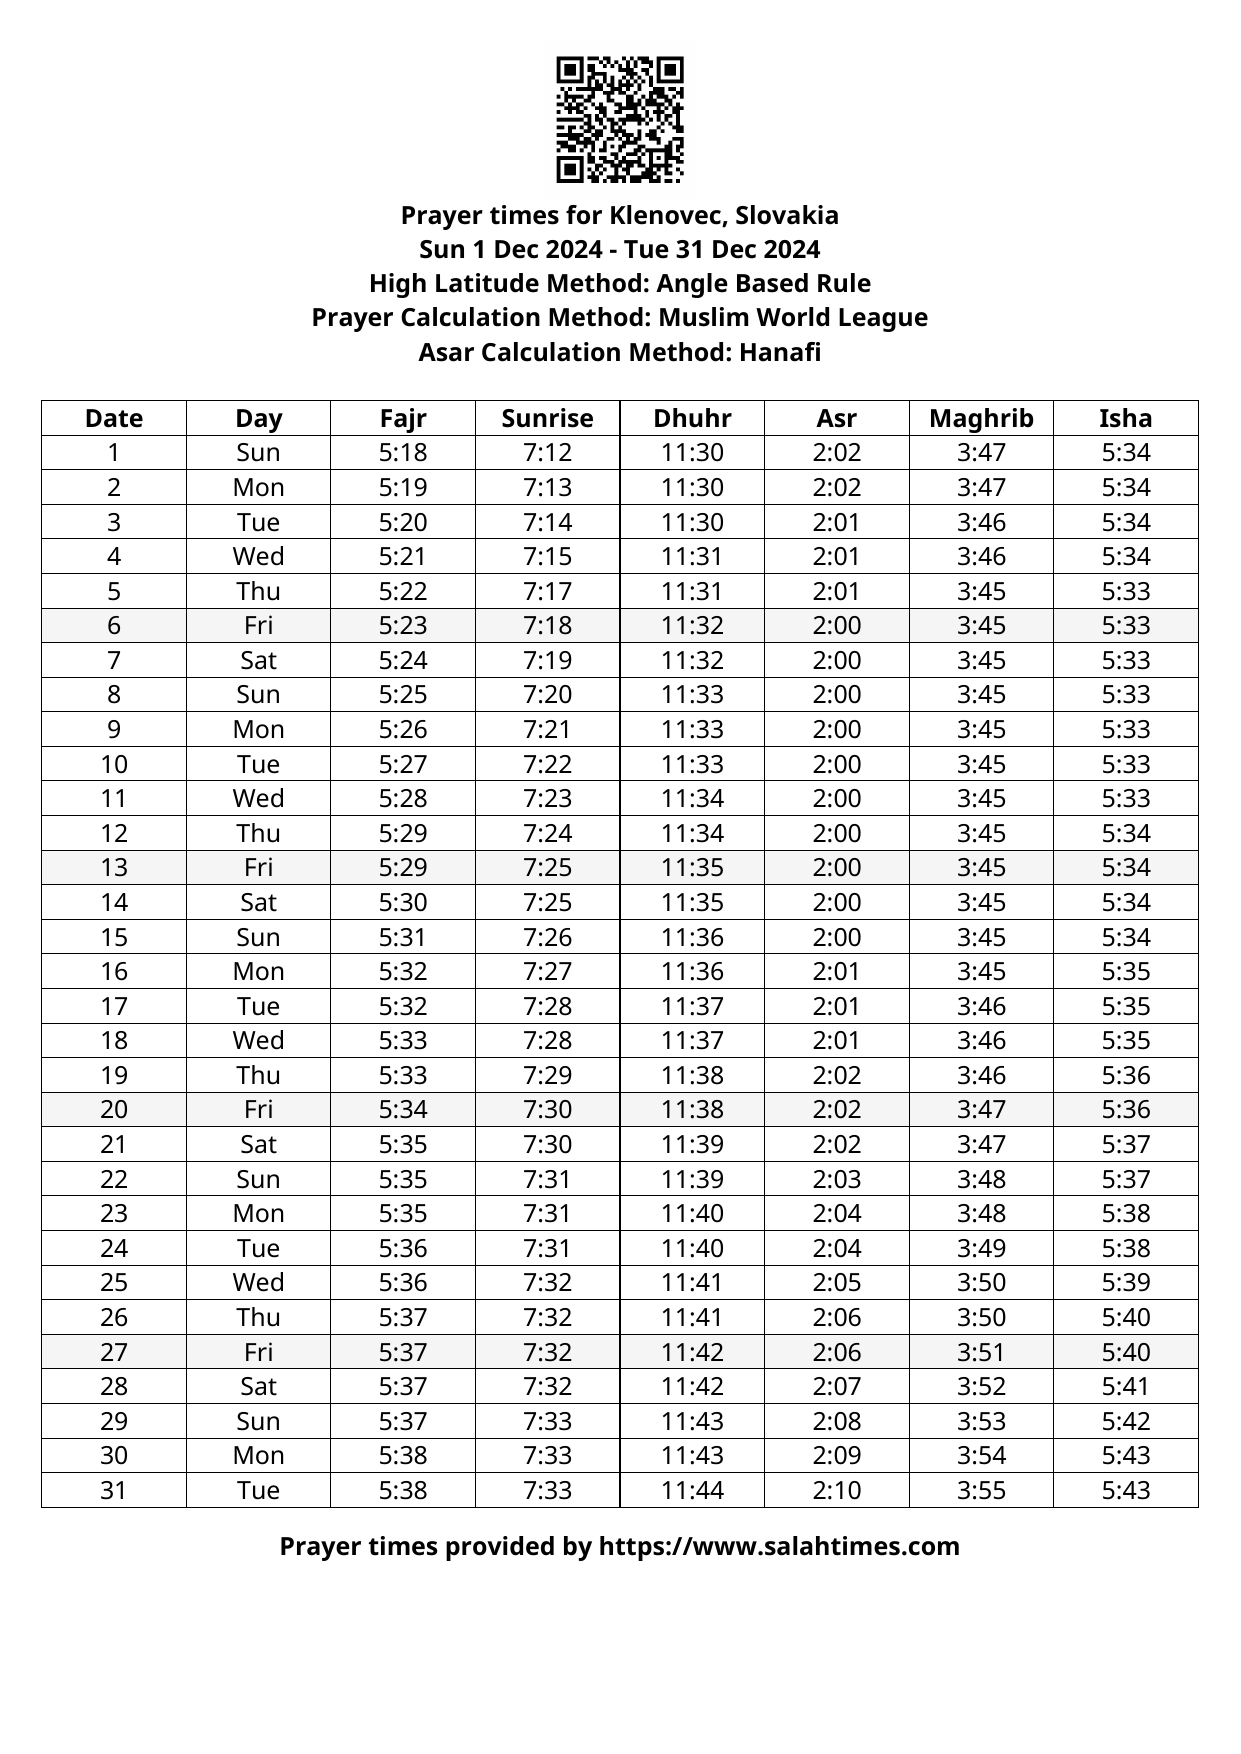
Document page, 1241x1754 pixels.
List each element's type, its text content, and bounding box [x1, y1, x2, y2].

table_cell 5:34 [331, 1093, 475, 1126]
table_cell 3:45 [910, 712, 1053, 746]
table_cell 2:05 [765, 1266, 909, 1299]
table_cell 11:41 [621, 1266, 764, 1299]
table_cell 7:30 [476, 1127, 619, 1161]
table_cell 7:33 [476, 1439, 619, 1472]
table_header Asr [765, 401, 909, 434]
table_cell 21 [42, 1127, 186, 1161]
table_cell 2:02 [765, 1127, 909, 1161]
table_cell 3:46 [910, 505, 1053, 538]
table_cell 3:48 [910, 1162, 1053, 1195]
table_cell 7:13 [476, 470, 619, 504]
table_cell 3:54 [910, 1439, 1053, 1472]
table_cell 2:00 [765, 816, 909, 849]
table_cell 7:31 [476, 1196, 619, 1230]
table_cell 5:33 [1054, 643, 1198, 677]
table_cell 7:32 [476, 1266, 619, 1299]
table_cell 5 [42, 574, 186, 607]
table_cell 11:32 [621, 609, 764, 642]
table_cell 30 [42, 1439, 186, 1472]
table_cell Wed [187, 781, 330, 815]
table_cell 2:00 [765, 643, 909, 677]
table_cell 7:21 [476, 712, 619, 746]
table_cell 5:34 [1054, 816, 1198, 849]
table_cell 2:09 [765, 1439, 909, 1472]
table_cell 7:33 [476, 1404, 619, 1437]
table_cell 7:26 [476, 920, 619, 953]
table_cell Fri [187, 851, 330, 884]
table_cell 5:34 [1054, 505, 1198, 538]
table_cell 5:18 [331, 436, 475, 469]
table_cell Fri [187, 1335, 330, 1368]
table_cell 5:40 [1054, 1335, 1198, 1368]
table_cell 2:00 [765, 781, 909, 815]
table_cell 3:45 [910, 920, 1053, 953]
table_cell 2:04 [765, 1196, 909, 1230]
table_cell 13 [42, 851, 186, 884]
table_cell 11:38 [621, 1058, 764, 1092]
table_cell 5:22 [331, 574, 475, 607]
table_header Day [187, 401, 330, 434]
table_cell 7:32 [476, 1335, 619, 1368]
table_cell 7:30 [476, 1093, 619, 1126]
table_cell 7:12 [476, 436, 619, 469]
table_cell 5:38 [1054, 1196, 1198, 1230]
table_cell Sun [187, 678, 330, 711]
table_cell 7:27 [476, 954, 619, 988]
table_cell 3:46 [910, 989, 1053, 1022]
table_cell 19 [42, 1058, 186, 1092]
table_cell Sun [187, 1162, 330, 1195]
table_cell Sat [187, 1127, 330, 1161]
table_cell 4 [42, 539, 186, 573]
table_cell 11:35 [621, 885, 764, 919]
table_cell Tue [187, 1473, 330, 1507]
table_cell 5:33 [1054, 574, 1198, 607]
table_cell 9 [42, 712, 186, 746]
table_cell 11:33 [621, 712, 764, 746]
table_cell 7:20 [476, 678, 619, 711]
table_cell 3:45 [910, 781, 1053, 815]
table_cell 31 [42, 1473, 186, 1507]
table_cell 5:21 [331, 539, 475, 573]
text Prayer times provided by https://www.salahtimes.com [42, 1528, 1198, 1563]
table_cell 3:45 [910, 643, 1053, 677]
table_cell Tue [187, 747, 330, 780]
table_cell 7:23 [476, 781, 619, 815]
table_cell 5:35 [1054, 989, 1198, 1022]
table_cell 5:34 [1054, 436, 1198, 469]
table_cell 3:46 [910, 539, 1053, 573]
table_cell Mon [187, 954, 330, 988]
table_cell 7:32 [476, 1369, 619, 1403]
table_cell 11:32 [621, 643, 764, 677]
table_cell Sun [187, 920, 330, 953]
table_cell 11:33 [621, 747, 764, 780]
table_cell 11:43 [621, 1439, 764, 1472]
table_cell 26 [42, 1300, 186, 1334]
table_cell Wed [187, 539, 330, 573]
table_cell Wed [187, 1266, 330, 1299]
table_cell Sun [187, 1404, 330, 1437]
table_cell 5:34 [1054, 920, 1198, 953]
table_cell 7:15 [476, 539, 619, 573]
picture [542, 41, 699, 198]
table_cell Wed [187, 1024, 330, 1057]
table_cell 3:48 [910, 1196, 1053, 1230]
table_cell 5:33 [331, 1024, 475, 1057]
table_cell 5:38 [331, 1473, 475, 1507]
table_cell 5:35 [331, 1196, 475, 1230]
table_cell 6 [42, 609, 186, 642]
table_cell 5:41 [1054, 1369, 1198, 1403]
table_cell 2:00 [765, 609, 909, 642]
table_cell 5:28 [331, 781, 475, 815]
table_cell 11:39 [621, 1162, 764, 1195]
table_cell 5:33 [1054, 712, 1198, 746]
table_cell 3:45 [910, 747, 1053, 780]
table_cell 7:18 [476, 609, 619, 642]
table_cell 11:31 [621, 574, 764, 607]
table_cell 5:33 [1054, 747, 1198, 780]
table_cell 2:03 [765, 1162, 909, 1195]
table_cell 7:28 [476, 1024, 619, 1057]
table_header Isha [1054, 401, 1198, 434]
table_cell 16 [42, 954, 186, 988]
table_cell 7 [42, 643, 186, 677]
table_header Dhuhr [621, 401, 764, 434]
table_cell 5:37 [331, 1369, 475, 1403]
table_cell 3:45 [910, 885, 1053, 919]
table_cell 5:19 [331, 470, 475, 504]
table_cell 11:35 [621, 851, 764, 884]
table_cell Mon [187, 1196, 330, 1230]
table_cell 2:06 [765, 1335, 909, 1368]
table_cell Fri [187, 1093, 330, 1126]
table_cell Mon [187, 1439, 330, 1472]
table_cell 10 [42, 747, 186, 780]
table_cell 7:22 [476, 747, 619, 780]
table_cell 3:45 [910, 574, 1053, 607]
table_cell 24 [42, 1231, 186, 1264]
table_cell 11:30 [621, 470, 764, 504]
table_cell 3:45 [910, 851, 1053, 884]
table_cell 15 [42, 920, 186, 953]
table_header Fajr [331, 401, 475, 434]
table_cell 5:34 [1054, 885, 1198, 919]
table_cell 2 [42, 470, 186, 504]
table_cell 3:47 [910, 436, 1053, 469]
table_cell 11:30 [621, 436, 764, 469]
table_cell 2:02 [765, 436, 909, 469]
table_cell 22 [42, 1162, 186, 1195]
table_cell 3:46 [910, 1058, 1053, 1092]
table_cell 5:36 [1054, 1093, 1198, 1126]
table_cell 14 [42, 885, 186, 919]
table_cell 2:01 [765, 539, 909, 573]
table_cell Sat [187, 1369, 330, 1403]
table_cell 5:26 [331, 712, 475, 746]
table_cell 5:29 [331, 851, 475, 884]
table_cell Mon [187, 712, 330, 746]
table_cell 2:00 [765, 747, 909, 780]
table_cell 2:08 [765, 1404, 909, 1437]
table_cell 5:25 [331, 678, 475, 711]
text Prayer Calculation Method: Muslim World League [42, 300, 1198, 334]
table_cell 7:31 [476, 1162, 619, 1195]
table_cell 5:29 [331, 816, 475, 849]
table_cell 18 [42, 1024, 186, 1057]
table_cell 5:37 [331, 1335, 475, 1368]
table_cell 5:32 [331, 989, 475, 1022]
table_cell 11:37 [621, 989, 764, 1022]
table_cell 11:30 [621, 505, 764, 538]
table_cell 7:31 [476, 1231, 619, 1264]
table_cell 5:33 [1054, 781, 1198, 815]
table_cell 7:24 [476, 816, 619, 849]
table_cell 3:47 [910, 470, 1053, 504]
table_cell 25 [42, 1266, 186, 1299]
table_cell 7:32 [476, 1300, 619, 1334]
table_cell 28 [42, 1369, 186, 1403]
table_cell 7:29 [476, 1058, 619, 1092]
table_cell 11 [42, 781, 186, 815]
text Asar Calculation Method: Hanafi [42, 334, 1198, 368]
table_cell 3:45 [910, 678, 1053, 711]
table_cell 7:17 [476, 574, 619, 607]
table_cell 11:40 [621, 1231, 764, 1264]
table_cell Thu [187, 1300, 330, 1334]
table_cell 5:35 [1054, 1024, 1198, 1057]
table_cell 5:24 [331, 643, 475, 677]
table_cell 1 [42, 436, 186, 469]
text Sun 1 Dec 2024 - Tue 31 Dec 2024 [42, 232, 1198, 266]
table_cell Fri [187, 609, 330, 642]
table_cell 17 [42, 989, 186, 1022]
table_cell Thu [187, 816, 330, 849]
table_cell 2:00 [765, 885, 909, 919]
table_cell 23 [42, 1196, 186, 1230]
table_header Maghrib [910, 401, 1053, 434]
table_cell 7:25 [476, 851, 619, 884]
table_cell 7:33 [476, 1473, 619, 1507]
table_cell Tue [187, 989, 330, 1022]
table_cell 7:28 [476, 989, 619, 1022]
table_cell 2:01 [765, 1024, 909, 1057]
table_cell 5:37 [331, 1300, 475, 1334]
table_cell 5:35 [1054, 954, 1198, 988]
table_cell 11:39 [621, 1127, 764, 1161]
table_cell 5:35 [331, 1162, 475, 1195]
table_cell 11:41 [621, 1300, 764, 1334]
table_cell 5:31 [331, 920, 475, 953]
table_cell 11:31 [621, 539, 764, 573]
table_cell 11:43 [621, 1404, 764, 1437]
table_cell 3:45 [910, 609, 1053, 642]
table_cell 3:52 [910, 1369, 1053, 1403]
table_cell 5:34 [1054, 539, 1198, 573]
table_cell 3:53 [910, 1404, 1053, 1437]
table_cell 11:42 [621, 1335, 764, 1368]
table_cell 5:43 [1054, 1473, 1198, 1507]
text Prayer times for Klenovec, Slovakia [42, 198, 1198, 232]
table_cell 11:37 [621, 1024, 764, 1057]
table_cell 5:40 [1054, 1300, 1198, 1334]
table_cell 2:00 [765, 712, 909, 746]
text High Latitude Method: Angle Based Rule [42, 266, 1198, 300]
table_cell 2:00 [765, 920, 909, 953]
table_cell 5:34 [1054, 470, 1198, 504]
table_cell 11:36 [621, 954, 764, 988]
table_cell 11:44 [621, 1473, 764, 1507]
table_cell 2:04 [765, 1231, 909, 1264]
table_cell Sun [187, 436, 330, 469]
table_cell 2:01 [765, 574, 909, 607]
table_cell 2:00 [765, 851, 909, 884]
table_cell 3:50 [910, 1266, 1053, 1299]
table_cell Tue [187, 1231, 330, 1264]
table_cell 2:02 [765, 470, 909, 504]
table_cell 5:39 [1054, 1266, 1198, 1299]
table_header Date [42, 401, 186, 434]
table_cell 3 [42, 505, 186, 538]
table_cell 2:10 [765, 1473, 909, 1507]
table_cell 5:36 [331, 1266, 475, 1299]
table_cell 5:36 [331, 1231, 475, 1264]
table_cell 29 [42, 1404, 186, 1437]
table_cell 5:33 [331, 1058, 475, 1092]
table_cell 12 [42, 816, 186, 849]
table_cell 11:34 [621, 781, 764, 815]
table_header Sunrise [476, 401, 619, 434]
table_cell 5:32 [331, 954, 475, 988]
table_cell 11:34 [621, 816, 764, 849]
table_cell Sat [187, 885, 330, 919]
table_cell Thu [187, 1058, 330, 1092]
table_cell 5:27 [331, 747, 475, 780]
table_cell 11:38 [621, 1093, 764, 1126]
table_cell 27 [42, 1335, 186, 1368]
table_cell 3:49 [910, 1231, 1053, 1264]
table_cell 7:25 [476, 885, 619, 919]
table_cell 2:07 [765, 1369, 909, 1403]
table_cell 8 [42, 678, 186, 711]
table_cell 11:40 [621, 1196, 764, 1230]
table_cell 3:51 [910, 1335, 1053, 1368]
table_cell 5:30 [331, 885, 475, 919]
table_cell 2:01 [765, 989, 909, 1022]
table_cell 11:42 [621, 1369, 764, 1403]
table_cell 5:38 [331, 1439, 475, 1472]
table_cell Sat [187, 643, 330, 677]
table_cell 5:43 [1054, 1439, 1198, 1472]
table_cell 5:33 [1054, 609, 1198, 642]
table_cell 3:47 [910, 1093, 1053, 1126]
table_cell 5:38 [1054, 1231, 1198, 1264]
table_cell 5:33 [1054, 678, 1198, 711]
table_cell 2:01 [765, 954, 909, 988]
table_cell 5:34 [1054, 851, 1198, 884]
table_cell 5:20 [331, 505, 475, 538]
table_cell 3:55 [910, 1473, 1053, 1507]
table_cell 20 [42, 1093, 186, 1126]
table_cell 2:02 [765, 1093, 909, 1126]
table_cell 3:46 [910, 1024, 1053, 1057]
table_cell 3:45 [910, 816, 1053, 849]
table_cell 5:37 [331, 1404, 475, 1437]
table_cell 2:02 [765, 1058, 909, 1092]
table_cell Tue [187, 505, 330, 538]
table_cell 11:33 [621, 678, 764, 711]
table_cell 5:35 [331, 1127, 475, 1161]
table_cell 5:42 [1054, 1404, 1198, 1437]
table_cell 11:36 [621, 920, 764, 953]
table_cell 2:00 [765, 678, 909, 711]
table_cell 5:36 [1054, 1058, 1198, 1092]
table_cell Mon [187, 470, 330, 504]
table_cell 3:45 [910, 954, 1053, 988]
table_cell 5:37 [1054, 1162, 1198, 1195]
table_cell 5:37 [1054, 1127, 1198, 1161]
table_cell 7:14 [476, 505, 619, 538]
table_cell 7:19 [476, 643, 619, 677]
table_cell Thu [187, 574, 330, 607]
table_cell 2:06 [765, 1300, 909, 1334]
table_cell 3:50 [910, 1300, 1053, 1334]
table_cell 5:23 [331, 609, 475, 642]
table_cell 3:47 [910, 1127, 1053, 1161]
table_cell 2:01 [765, 505, 909, 538]
